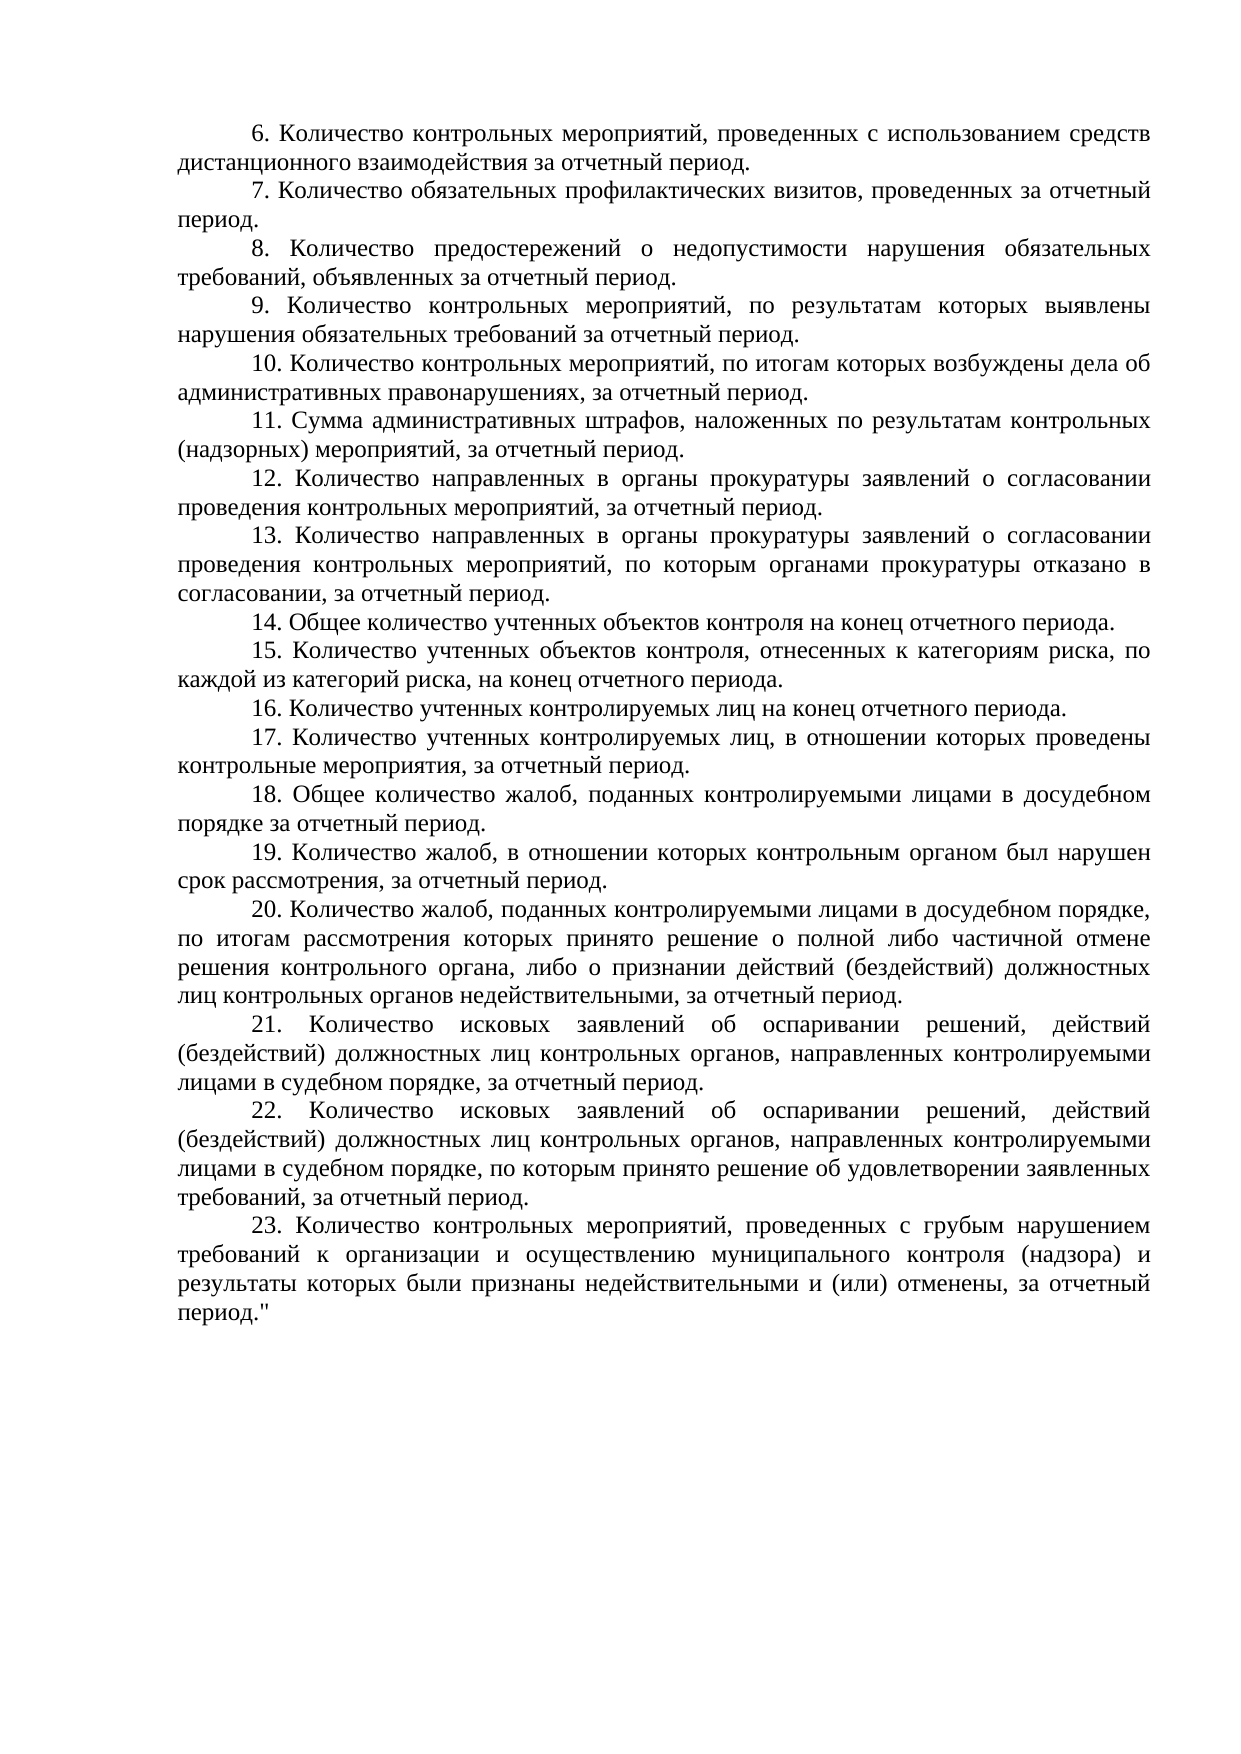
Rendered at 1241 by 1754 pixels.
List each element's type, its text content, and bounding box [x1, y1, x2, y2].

text 17. Количество учтенных контролируемых лиц, в отношении которых проведены контрольные мероприятия, за отчетный период. [177, 722, 1152, 779]
text 21. Количество исковых заявлений об оспаривании решений, действий (бездействий) должностных лиц контрольных органов, направленных контролируемыми лицами в судебном порядке, за отчетный период. [177, 1009, 1152, 1096]
text 23. Количество контрольных мероприятий, проведенных с грубым нарушением требований к организации и осуществлению муниципального контроля (надзора) и результаты которых были признаны недействительными и (или) отменены, за отчетный период." [177, 1211, 1152, 1326]
text 16. Количество учтенных контролируемых лиц на конец отчетного периода. [177, 693, 1152, 722]
text 18. Общее количество жалоб, поданных контролируемыми лицами в досудебном порядке за отчетный период. [177, 779, 1152, 837]
text 10. Количество контрольных мероприятий, по итогам которых возбуждены дела об административных правонарушениях, за отчетный период. [177, 348, 1152, 406]
text 20. Количество жалоб, поданных контролируемыми лицами в досудебном порядке, по итогам рассмотрения которых принято решение о полной либо частичной отмене решения контрольного органа, либо о признании действий (бездействий) должностных лиц контрольных органов недействительными, за отчетный период. [177, 894, 1152, 1009]
text 22. Количество исковых заявлений об оспаривании решений, действий (бездействий) должностных лиц контрольных органов, направленных контролируемыми лицами в судебном порядке, по которым принято решение об удовлетворении заявленных требований, за отчетный период. [177, 1096, 1152, 1211]
text 13. Количество направленных в органы прокуратуры заявлений о согласовании проведения контрольных мероприятий, по которым органами прокуратуры отказано в согласовании, за отчетный период. [177, 521, 1152, 607]
text 9. Количество контрольных мероприятий, по результатам которых выявлены нарушения обязательных требований за отчетный период. [177, 291, 1152, 348]
text 15. Количество учтенных объектов контроля, отнесенных к категориям риска, по каждой из категорий риска, на конец отчетного периода. [177, 636, 1152, 693]
text 7. Количество обязательных профилактических визитов, проведенных за отчетный период. [177, 176, 1152, 233]
text 12. Количество направленных в органы прокуратуры заявлений о согласовании проведения контрольных мероприятий, за отчетный период. [177, 463, 1152, 521]
text 6. Количество контрольных мероприятий, проведенных с использованием средств дистанционного взаимодействия за отчетный период. [177, 118, 1152, 176]
text 8. Количество предостережений о недопустимости нарушения обязательных требований, объявленных за отчетный период. [177, 233, 1152, 291]
text 11. Сумма административных штрафов, наложенных по результатам контрольных (надзорных) мероприятий, за отчетный период. [177, 406, 1152, 463]
text 19. Количество жалоб, в отношении которых контрольным органом был нарушен срок рассмотрения, за отчетный период. [177, 837, 1152, 894]
text 14. Общее количество учтенных объектов контроля на конец отчетного периода. [177, 607, 1152, 636]
